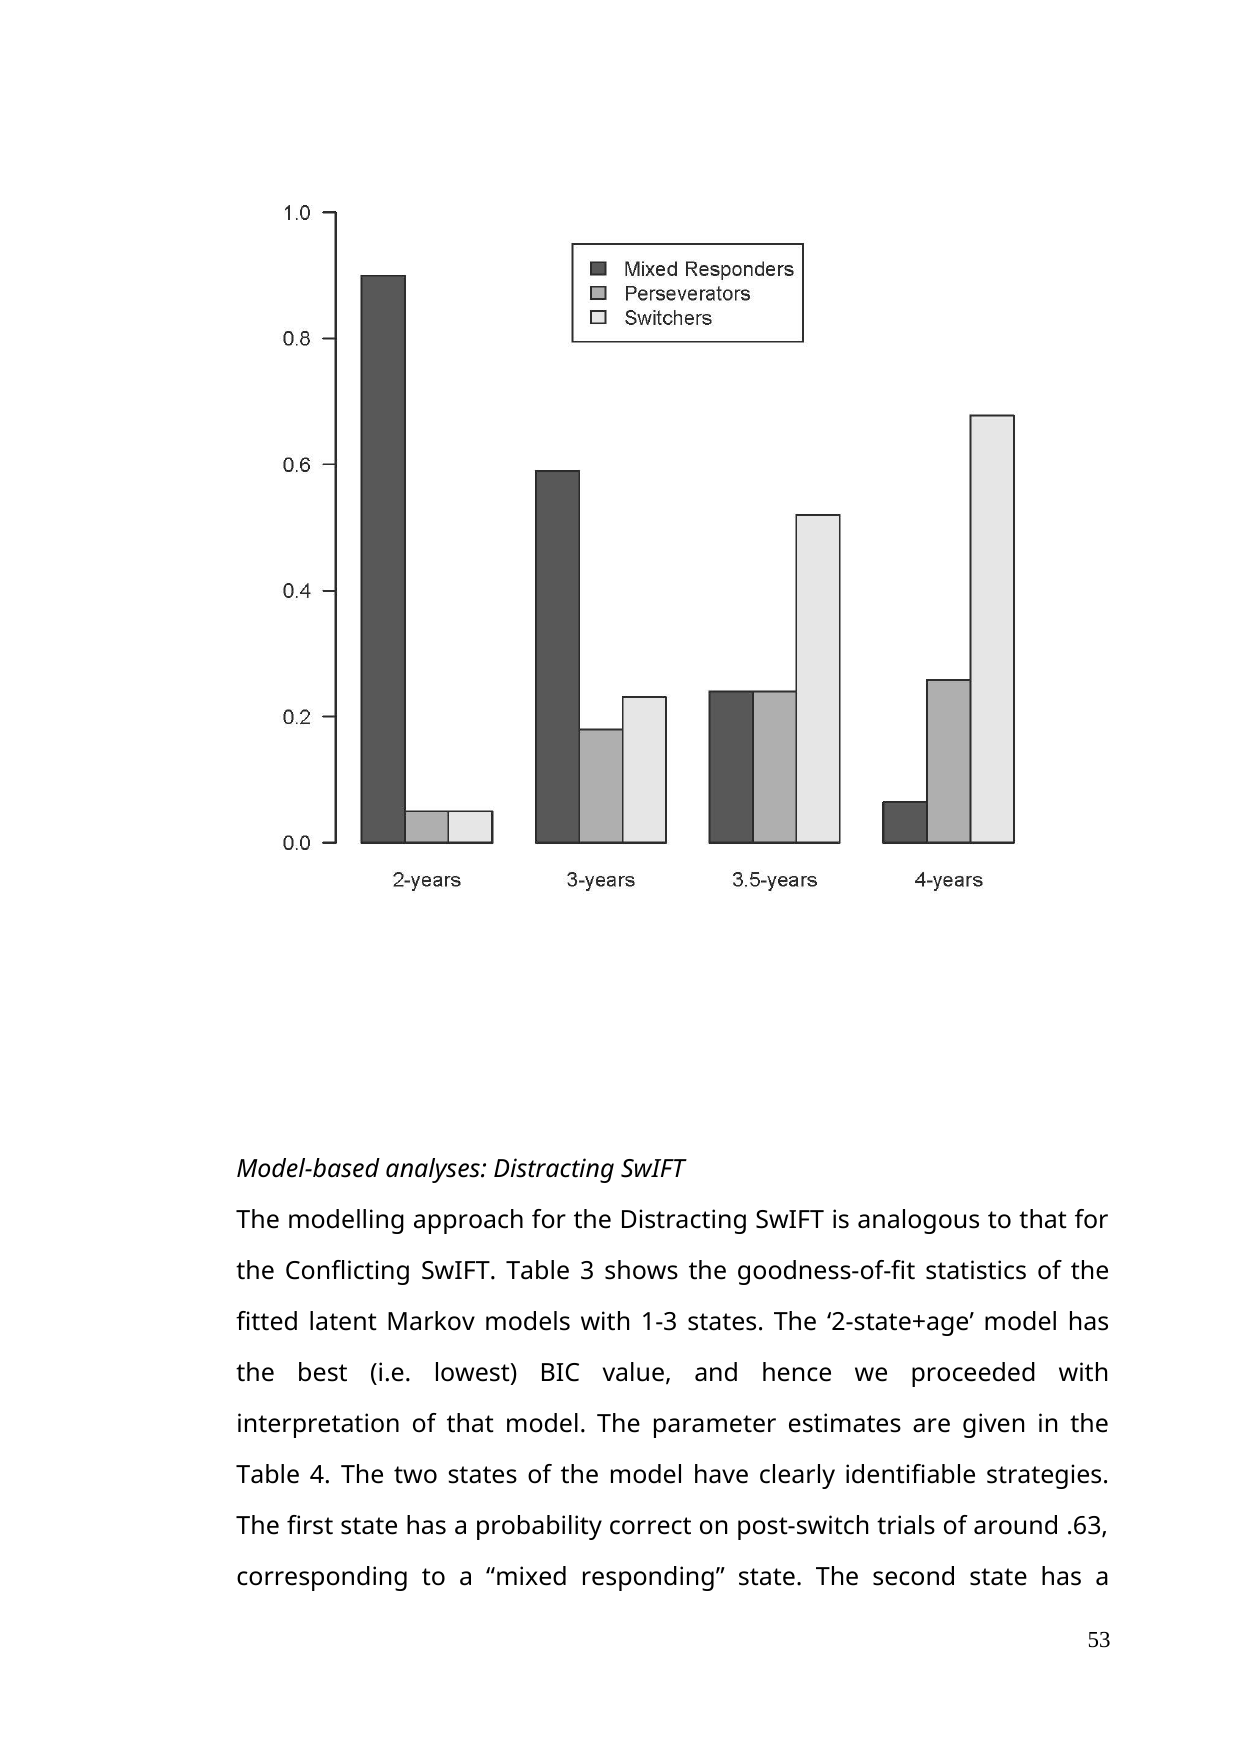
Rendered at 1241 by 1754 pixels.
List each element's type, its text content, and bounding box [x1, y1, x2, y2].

text Model-based analyses: Distracting SwIFT [236, 1151, 1110, 1185]
picture [235, 178, 1091, 918]
